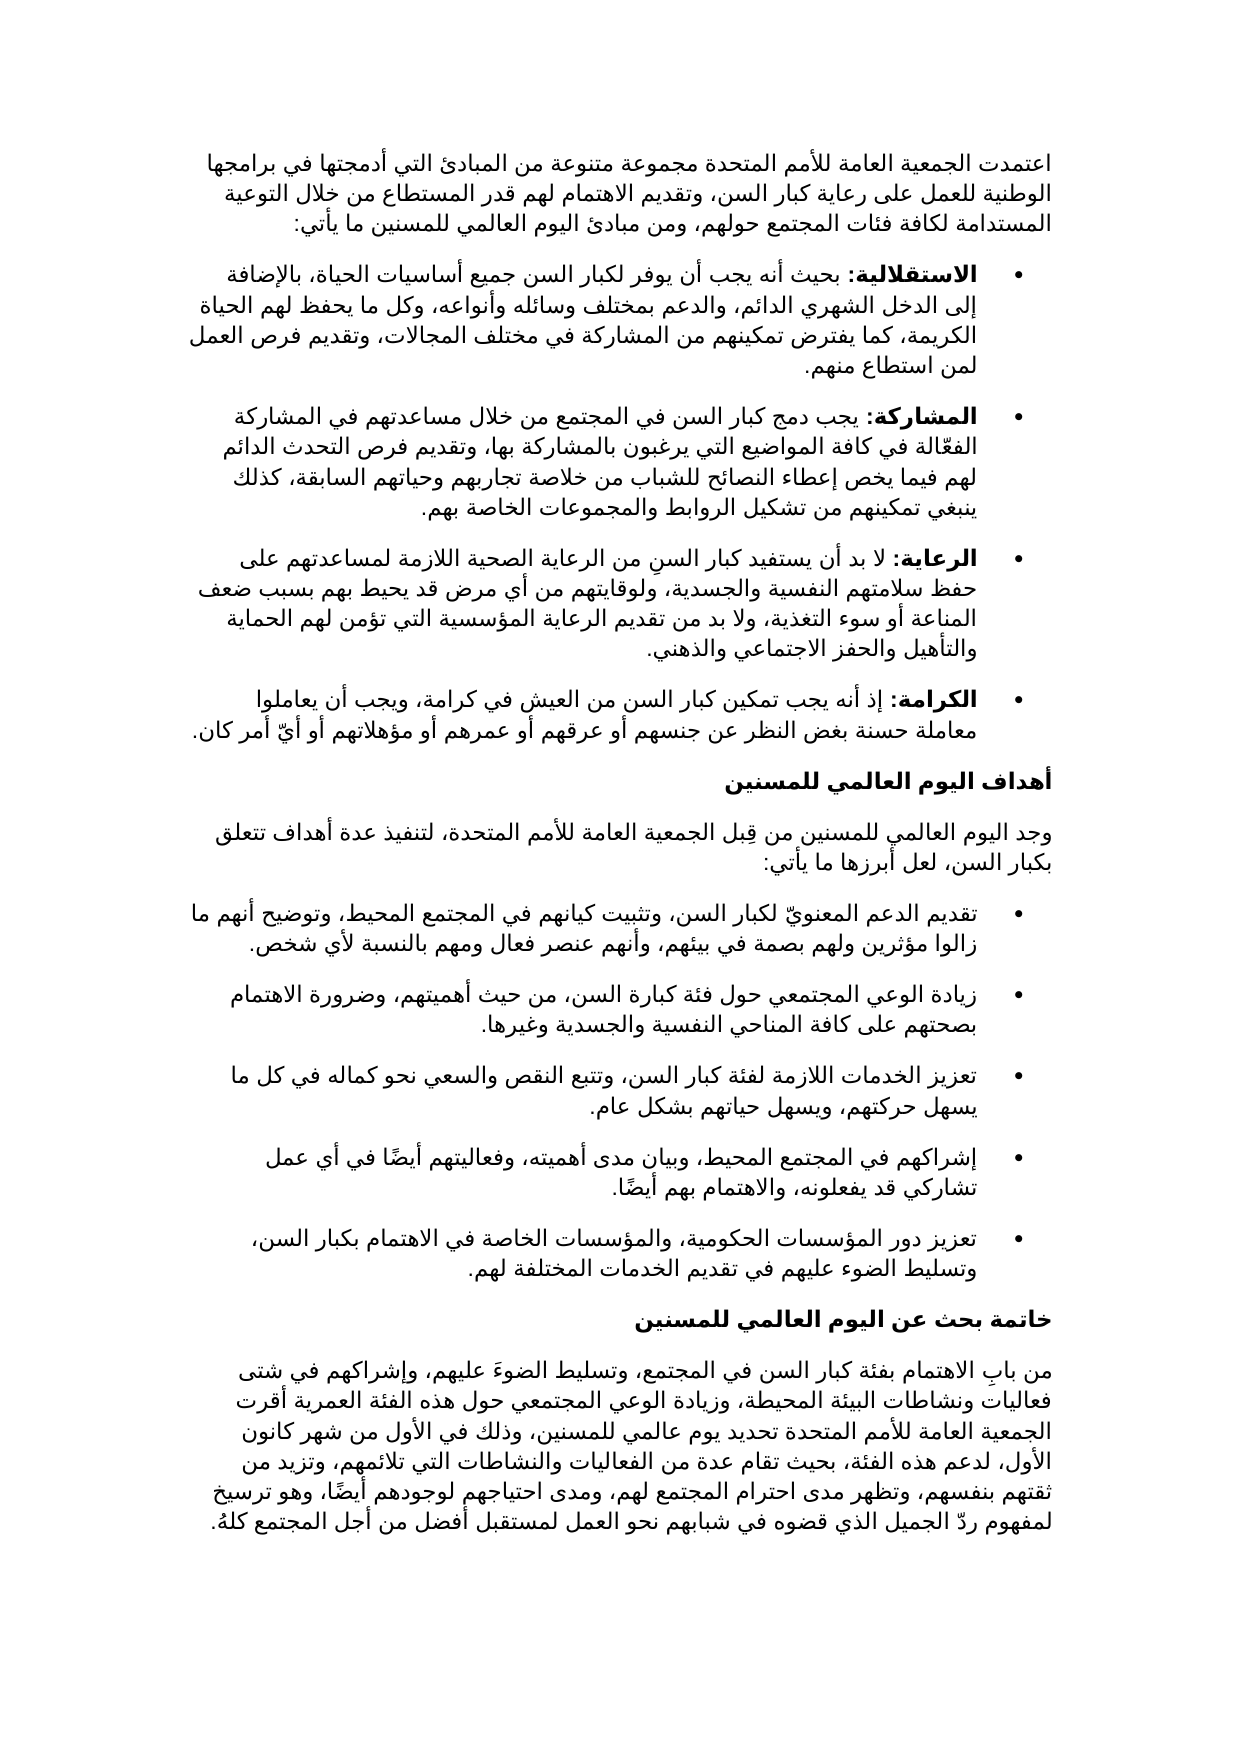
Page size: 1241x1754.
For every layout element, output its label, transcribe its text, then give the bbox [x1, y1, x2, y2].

list تقديم الدعم المعنويّ لكبار السن، وتثبيت كيانهم في المجتمع المحيط، وتوضيح أنهم ما زالوا مؤثرين ولهم بصمة في بيئهم، وأنهم عنصر فعال ومهم بالنسبة لأي شخص. [187, 900, 1015, 957]
list الكرامة: إذ أنه يجب تمكين كبار السن من العيش في كرامة، ويجب أن يعاملوا معاملة حسنة بغض النظر عن جنسهم أو عرقهم أو عمرهم أو مؤهلاتهم أو أيّ أمر كان. [187, 686, 1015, 743]
list المشاركة: يجب دمج كبار السن في المجتمع من خلال مساعدتهم في المشاركة الفعّالة في كافة المواضيع التي يرغبون بالمشاركة بها، وتقديم فرص التحدث الدائم لهم فيما يخص إعطاء النصائح للشباب من خلاصة تجاربهم وحياتهم السابقة، كذلك ينبغي تمكينهم من تشكيل الروابط والمجموعات الخاصة بهم. [187, 403, 1015, 520]
text وجد اليوم العالمي للمسنين من قِبل الجمعية العامة للأمم المتحدة، لتنفيذ عدة أهداف تتعلق بكبار السن، لعل أبرزها ما يأتي: [187, 819, 1053, 875]
text خاتمة بحث عن اليوم العالمي للمسنين [187, 1306, 1053, 1333]
list إشراكهم في المجتمع المحيط، وبيان مدى أهميته، وفعاليتهم أيضًا في أي عمل تشاركي قد يفعلونه، والاهتمام بهم أيضًا. [187, 1144, 1015, 1200]
list تعزيز الخدمات اللازمة لفئة كبار السن، وتتبع النقص والسعي نحو كماله في كل ما يسهل حركتهم، ويسهل حياتهم بشكل عام. [187, 1062, 1015, 1119]
list الاستقلالية: بحيث أنه يجب أن يوفر لكبار السن جميع أساسيات الحياة، بالإضافة إلى الدخل الشهري الدائم، والدعم بمختلف وسائله وأنواعه، وكل ما يحفظ لهم الحياة الكريمة، كما يفترض تمكينهم من المشاركة في مختلف المجالات، وتقديم فرص العمل لمن استطاع منهم. [187, 261, 1015, 378]
text من بابِ الاهتمام بفئة كبار السن في المجتمع، وتسليط الضوءَ عليهم، وإشراكهم في شتى فعاليات ونشاطات البيئة المحيطة، وزيادة الوعي المجتمعي حول هذه الفئة العمرية أقرت الجمعية العامة للأمم المتحدة تحديد يوم عالمي للمسنين، وذلك في الأول من شهر كانون الأول، لدعم هذه الفئة، بحيث تقام عدة من الفعاليات والنشاطات التي تلائمهم، وتزيد من ثقتهم بنفسهم، وتظهر مدى احترام المجتمع لهم، ومدى احتياجهم لوجودهم أيضًا، وهو ترسيخ لمفهوم ردّ الجميل الذي قضوه في شبابهم نحو العمل لمستقبل أفضل من أجل المجتمع كلهُ. [187, 1357, 1053, 1535]
text اعتمدت الجمعية العامة للأمم المتحدة مجموعة متنوعة من المبادئ التي أدمجتها في برامجها الوطنية للعمل على رعاية كبار السن، وتقديم الاهتمام لهم قدر المستطاع من خلال التوعية المستدامة لكافة فئات المجتمع حولهم، ومن مبادئ اليوم العالمي للمسنين ما يأتي: [187, 150, 1053, 237]
list الرعاية: لا بد أن يستفيد كبار السنِ من الرعاية الصحية اللازمة لمساعدتهم على حفظ سلامتهم النفسية والجسدية، ولوقايتهم من أي مرض قد يحيط بهم بسبب ضعف المناعة أو سوء التغذية، ولا بد من تقديم الرعاية المؤسسية التي تؤمن لهم الحماية والتأهيل والحفز الاجتماعي والذهني. [187, 545, 1015, 662]
list زيادة الوعي المجتمعي حول فئة كبارة السن، من حيث أهميتهم، وضرورة الاهتمام بصحتهم على كافة المناحي النفسية والجسدية وغيرها. [187, 981, 1015, 1038]
list تعزيز دور المؤسسات الحكومية، والمؤسسات الخاصة في الاهتمام بكبار السن، وتسليط الضوء عليهم في تقديم الخدمات المختلفة لهم. [187, 1225, 1015, 1282]
text أهداف اليوم العالمي للمسنين [187, 768, 1053, 794]
